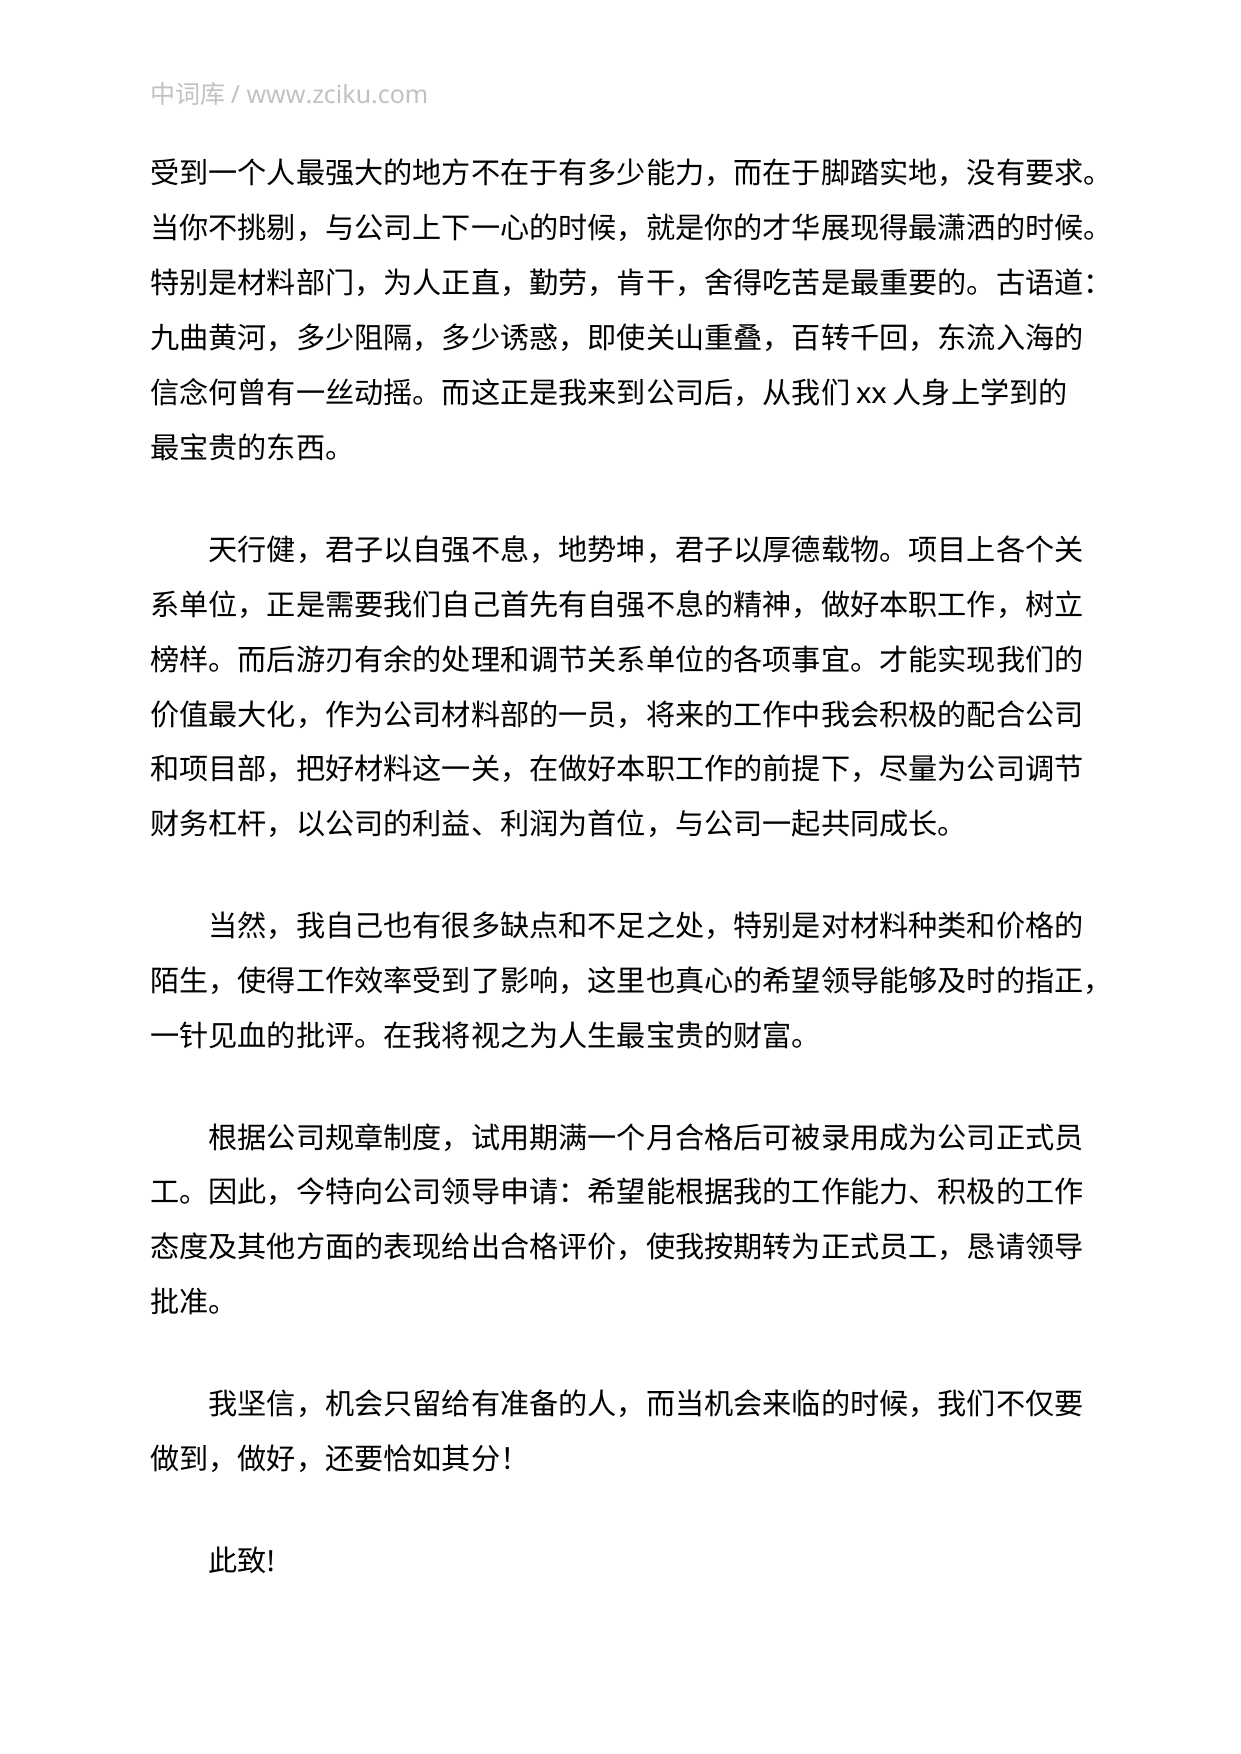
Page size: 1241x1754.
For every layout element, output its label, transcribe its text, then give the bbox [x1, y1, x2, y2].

text 当然，我自己也有很多缺点和不足之处，特别是对材料种类和价格的陌生，使得工作效率受到了影响，这里也真心的希望领导能够及时的指正，一针见血的批评。在我将视之为人生最宝贵的财富。 [150, 903, 1090, 1055]
text 我坚信，机会只留给有准备的人，而当机会来临的时候，我们不仅要做到，做好，还要恰如其分！ [150, 1381, 1090, 1478]
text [150, 150, 1090, 467]
text 天行健，君子以自强不息，地势坤，君子以厚德载物。项目上各个关系单位，正是需要我们自己首先有自强不息的精神，做好本职工作，树立榜样。而后游刃有余的处理和调节关系单位的各项事宜。才能实现我们的价值最大化，作为公司材料部的一员，将来的工作中我会积极的配合公司和项目部，把好材料这一关，在做好本职工作的前提下，尽量为公司调节财务杠杆，以公司的利益、利润为首位，与公司一起共同成长。 [150, 526, 1090, 843]
text 此致! [150, 1537, 1090, 1580]
text 根据公司规章制度，试用期满一个月合格后可被录用成为公司正式员工。因此，今特向公司领导申请：希望能根据我的工作能力、积极的工作态度及其他方面的表现给出合格评价，使我按期转为正式员工，恳请领导批准。 [150, 1114, 1090, 1321]
